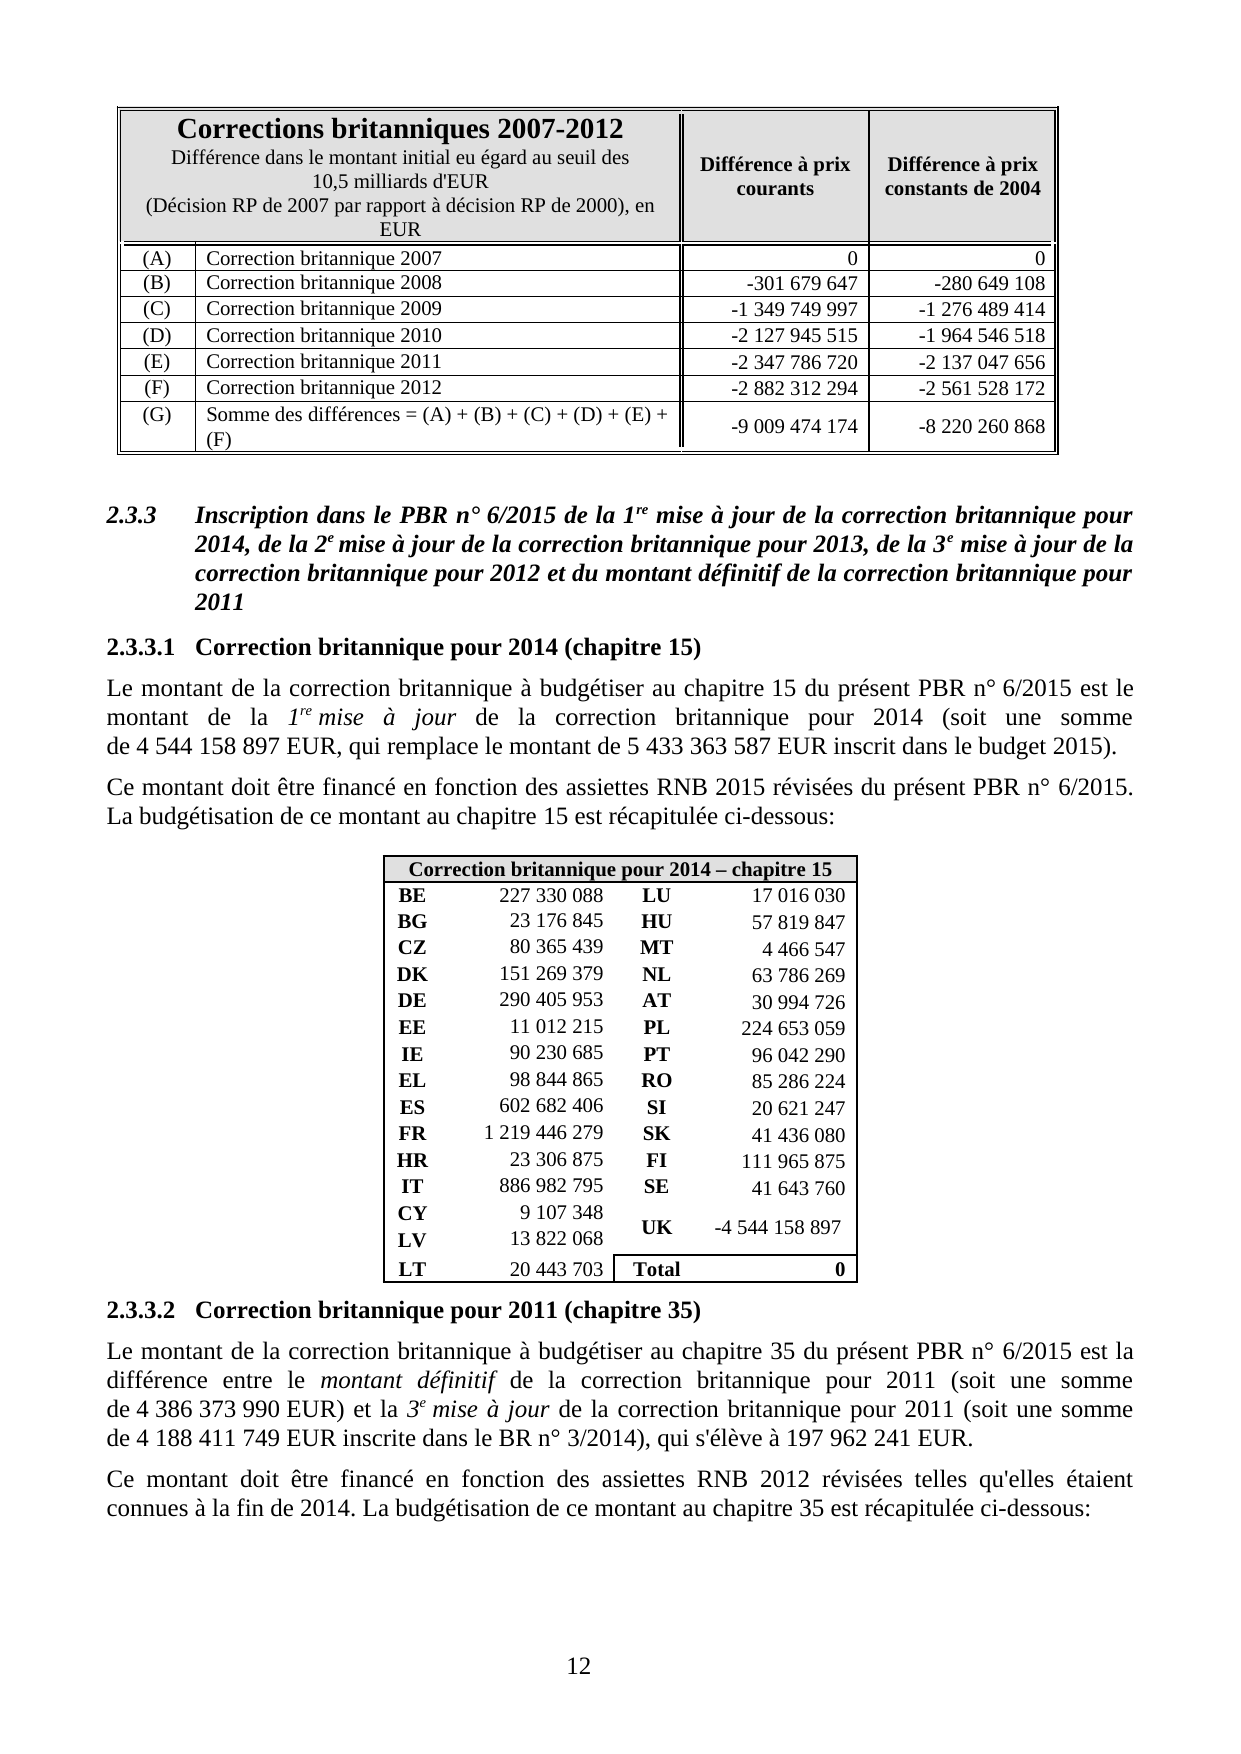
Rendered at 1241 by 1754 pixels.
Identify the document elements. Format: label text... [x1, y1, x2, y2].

table_cell AT [614, 987, 699, 1014]
text 2.3.3 Inscription dans le PBR n° 6/2015 de la 1re mise à jour de la correction britannique pour 2014, de la 2e mise à jour de la correction britannique pour 2013, de la 3e mise à jour de la correction britannique pour 2012 et du montant définitif de la correction britannique pour 2011 [106, 501, 1134, 616]
table_cell -1 964 546 518 [870, 323, 1054, 348]
table_cell EE [385, 1014, 441, 1040]
table_cell 80 365 439 [441, 934, 614, 961]
table_cell (C) [121, 297, 195, 322]
text Le montant de la correction britannique à budgétiser au chapitre 35 du présent PBR n° 6/2015 est la différence entre le montant définitif de la correction britannique pour 2011 (soit une somme de 4 386 373 990 EUR) et la 3e mise à jour de la correction britannique pour 2011 (soit une somme de 4 188 411 749 EUR inscrite dans le BR n° 3/2014), qui s'élève à 197 962 241 EUR. [106, 1336, 1134, 1451]
list 2.3.3.1 Correction britannique pour 2014 (chapitre 15) [106, 632, 1134, 661]
table_cell 20 621 247 [699, 1094, 856, 1120]
table_cell 1 219 446 279 [441, 1120, 614, 1147]
table_cell Correction britannique 2011 [196, 349, 679, 374]
table_cell 227 330 088 [441, 883, 614, 907]
table_cell -2 561 528 172 [870, 376, 1054, 401]
table_cell 13 822 068 [441, 1226, 614, 1254]
table_cell 4 466 547 [699, 934, 856, 961]
table_cell 111 965 875 [699, 1147, 856, 1173]
table_cell (A) [119, 241, 195, 269]
table_cell SK [614, 1120, 699, 1147]
table_cell 23 306 875 [441, 1147, 614, 1173]
table_cell 886 982 795 [441, 1173, 614, 1200]
table_cell Total [615, 1256, 699, 1281]
table_cell BG [385, 908, 441, 934]
table_cell IT [385, 1173, 441, 1200]
table_cell UK [614, 1200, 699, 1254]
table_cell 90 230 685 [441, 1040, 614, 1067]
table_cell 57 819 847 [699, 908, 856, 934]
table_cell LU [614, 883, 699, 907]
table_cell IE [385, 1040, 441, 1067]
table_cell -2 127 945 515 [684, 323, 868, 348]
table_cell 23 176 845 [441, 908, 614, 934]
table_cell 20 443 703 [441, 1254, 613, 1281]
text Le montant de la correction britannique à budgétiser au chapitre 15 du présent PBR n° 6/2015 est le montant de la 1re mise à jour de la correction britannique pour 2014 (soit une somme de 4 544 158 897 EUR, qui remplace le montant de 5 433 363 587 EUR inscrit dans le budget 2015). [106, 673, 1134, 760]
table_cell Correction britannique 2008 [196, 271, 679, 296]
table_cell 11 012 215 [441, 1014, 614, 1040]
table_cell MT [614, 934, 699, 961]
table_cell 98 844 865 [441, 1067, 614, 1093]
table_cell (E) [121, 349, 195, 374]
list 2.3.3.2 Correction britannique pour 2011 (chapitre 35) [106, 1295, 1134, 1324]
table_cell LT [385, 1254, 441, 1281]
table_header Correction britannique pour 2014 – chapitre 15 [385, 857, 856, 881]
table_cell SI [614, 1094, 699, 1120]
table_cell 41 643 760 [699, 1173, 856, 1200]
table_cell LV [385, 1226, 441, 1254]
table_cell 0 [684, 246, 868, 269]
table_cell (G) [121, 402, 195, 451]
table_cell 224 653 059 [699, 1014, 856, 1040]
table_cell -280 649 108 [870, 271, 1054, 296]
table_cell (D) [121, 323, 195, 348]
table_cell FR [385, 1120, 441, 1147]
table_cell 151 269 379 [441, 961, 614, 987]
table_cell PT [614, 1040, 699, 1067]
table_cell -1 349 749 997 [684, 297, 868, 322]
table_cell 9 107 348 [441, 1200, 614, 1226]
text Ce montant doit être financé en fonction des assiettes RNB 2012 révisées telles qu'elles étaient connues à la fin de 2014. La budgétisation de ce montant au chapitre 35 est récapitulée ci-dessous: [106, 1464, 1134, 1521]
table_cell -2 137 047 656 [870, 349, 1054, 374]
table_cell 290 405 953 [441, 987, 614, 1014]
table_cell (F) [121, 376, 195, 401]
table_cell Correction britannique 2010 [196, 323, 679, 348]
table_cell -9 009 474 174 [681, 402, 868, 451]
table_cell -2 882 312 294 [684, 376, 868, 401]
table_cell 17 016 030 [699, 883, 856, 907]
table_cell Correction britannique 2009 [196, 297, 679, 322]
table_cell NL [614, 961, 699, 987]
table_cell 0 [870, 241, 1056, 269]
table_cell BE [385, 883, 441, 907]
table_cell CZ [385, 934, 441, 961]
table_cell DE [385, 987, 441, 1014]
table_cell DK [385, 961, 441, 987]
table_cell -8 220 260 868 [870, 402, 1054, 451]
table_cell 85 286 224 [699, 1067, 856, 1093]
table_cell PL [614, 1014, 699, 1040]
table_cell SE [614, 1173, 699, 1200]
table_cell 63 786 269 [699, 961, 856, 987]
table_header Différence à prix courants [681, 108, 869, 241]
table_cell CY [385, 1200, 441, 1226]
table_cell EL [385, 1067, 441, 1093]
table_cell 41 436 080 [699, 1120, 856, 1147]
text Ce montant doit être financé en fonction des assiettes RNB 2015 révisées du présent PBR n° 6/2015. La budgétisation de ce montant au chapitre 15 est récapitulée ci-dessous: [106, 772, 1134, 830]
table_cell 96 042 290 [699, 1040, 856, 1067]
table_cell Somme des différences = (A) + (B) + (C) + (D) + (E) + (F) [196, 402, 681, 451]
table_cell (B) [121, 271, 195, 296]
table_cell 602 682 406 [441, 1094, 614, 1120]
table_header Différence à prix constants de 2004 [870, 111, 1054, 241]
table_cell HR [385, 1147, 441, 1173]
table_cell HU [614, 908, 699, 934]
table_cell -1 276 489 414 [870, 297, 1054, 322]
table_cell Correction britannique 2007 [196, 246, 679, 269]
table_cell -2 347 786 720 [684, 349, 868, 374]
table_cell Correction britannique 2012 [196, 376, 679, 401]
table_cell -4 544 158 897 [699, 1200, 856, 1254]
table_cell ES [385, 1094, 441, 1120]
table_header Corrections britanniques 2007-2012 Différence dans le montant initial eu égard au seuil des 10,5 milliards d'EUR (Décision RP de 2007 par rapport à décision RP de 2000), en EUR [121, 111, 681, 241]
table_cell RO [614, 1067, 699, 1093]
table_cell FI [614, 1147, 699, 1173]
table_cell 0 [699, 1256, 856, 1281]
table_cell 30 994 726 [699, 987, 856, 1014]
table_cell -301 679 647 [684, 271, 868, 296]
